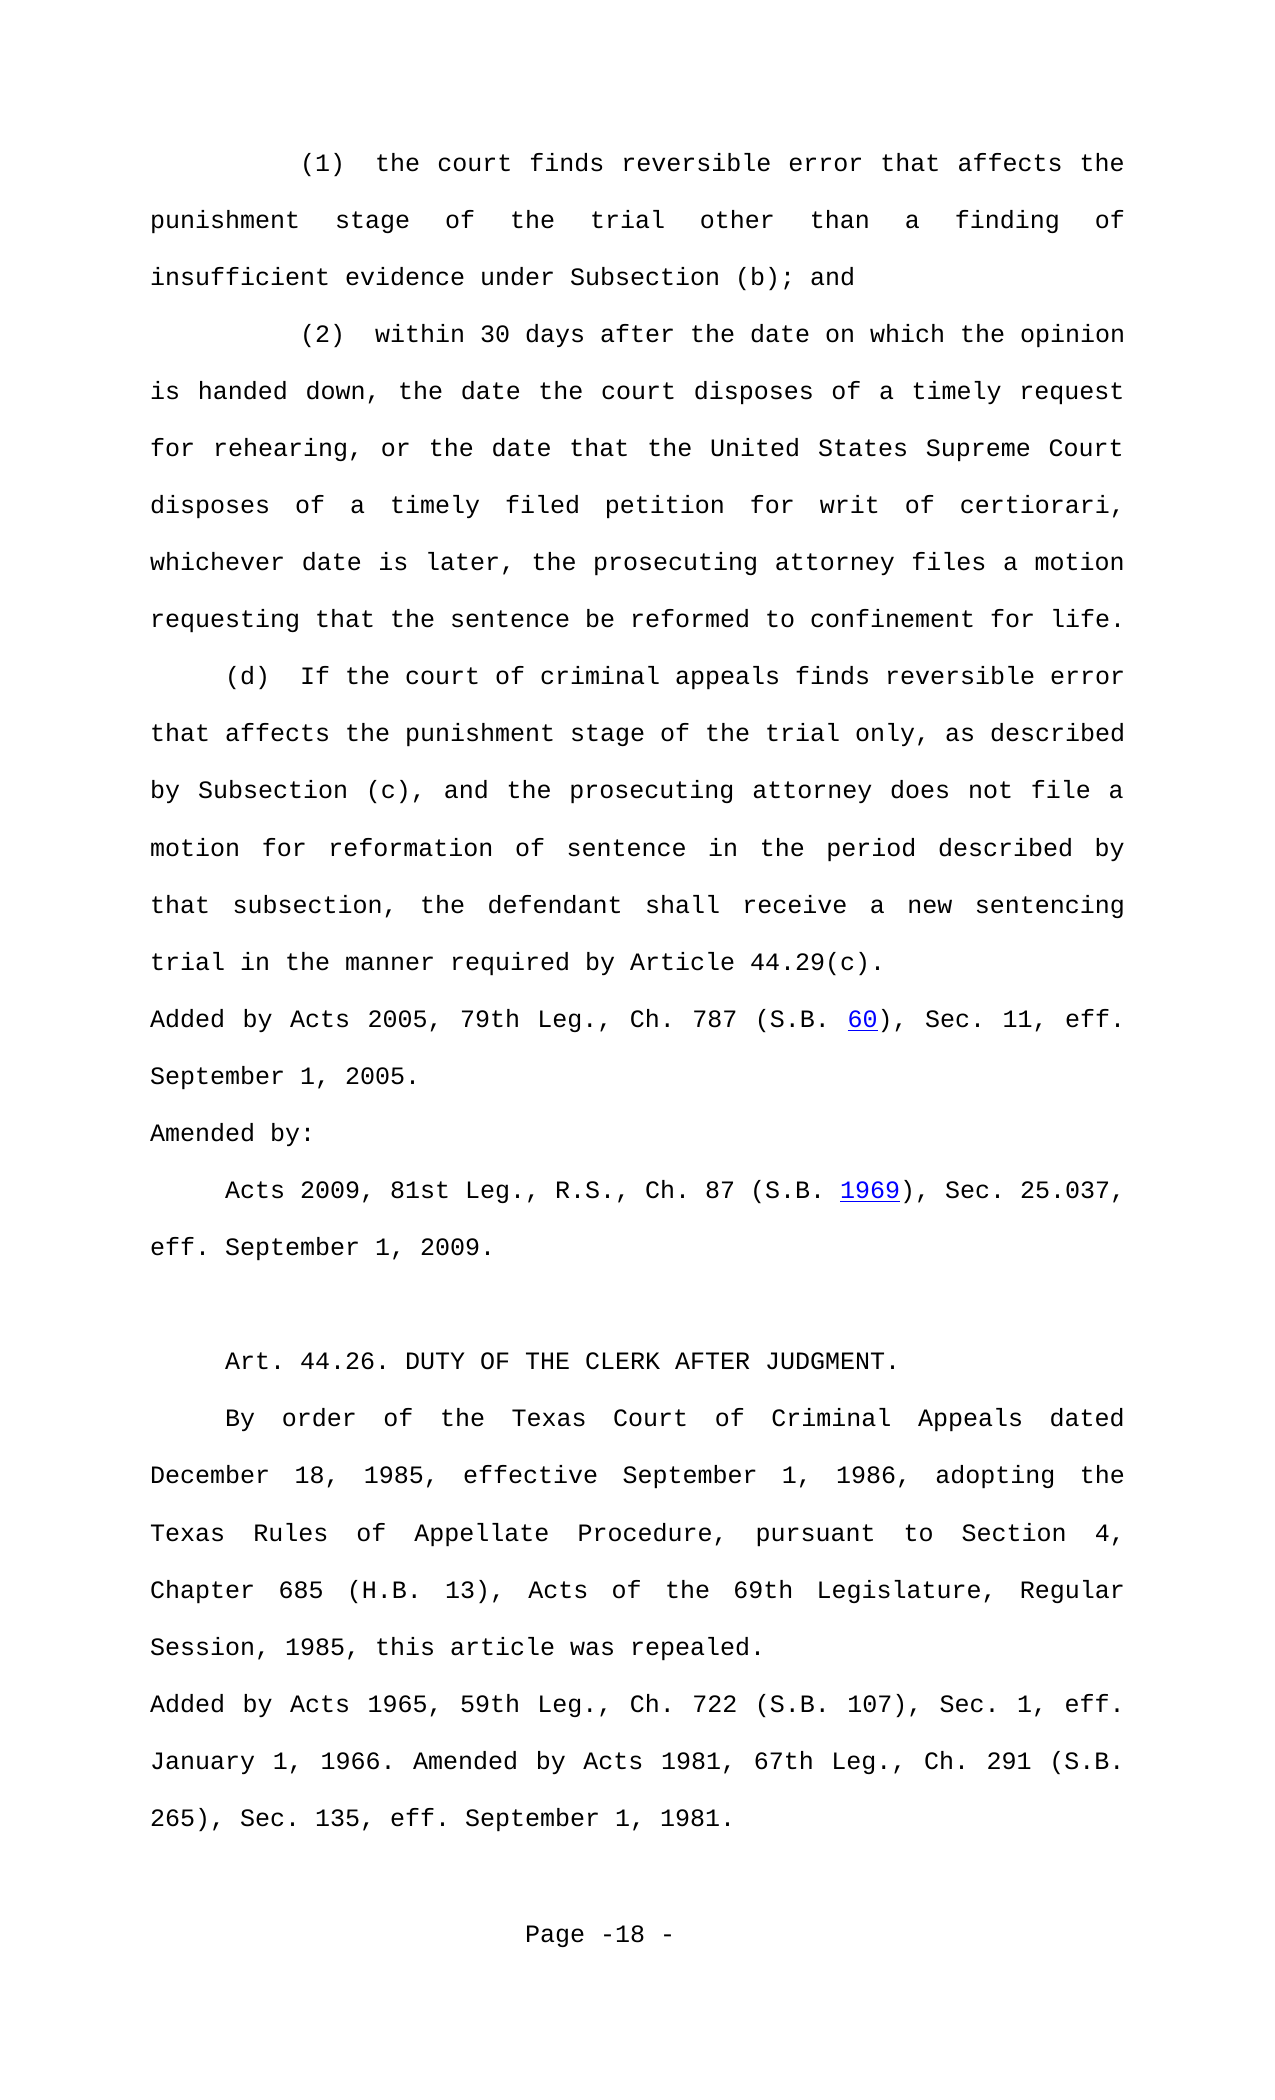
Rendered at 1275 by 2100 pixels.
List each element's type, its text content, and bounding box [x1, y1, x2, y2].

text (2) within 30 days after the date on which the opinion is handed down, the date the court disposes of a timely request for rehearing, or the date that the United States Supreme Court disposes of a timely filed petition for writ of certiorari, whichever date is later, the prosecuting attorney files a motion requesting that the sentence be reformed to confinement for life. [150, 321, 1125, 635]
text (1) the court finds reversible error that affects the punishment stage of the trial other than a finding of insufficient evidence under Subsection (b); and [150, 150, 1125, 293]
text Art. 44.26. DUTY OF THE CLERK AFTER JUDGMENT. [150, 1349, 1125, 1377]
text Added by Acts 1965, 59th Leg., Ch. 722 (S.B. 107), Sec. 1, eff. January 1, 1966. Amended by Acts 1981, 67th Leg., Ch. 291 (S.B. 265), Sec. 135, eff. September 1, 1981. [150, 1691, 1125, 1834]
text Added by Acts 2005, 79th Leg., Ch. 787 (S.B. 60), Sec. 11, eff. September 1, 2005. [150, 1006, 1125, 1092]
text Amended by: [150, 1120, 1125, 1149]
text Acts 2009, 81st Leg., R.S., Ch. 87 (S.B. 1969), Sec. 25.037, eff. September 1, 2009. [150, 1177, 1125, 1263]
text (d) If the court of criminal appeals finds reversible error that affects the punishment stage of the trial only, as described by Subsection (c), and the prosecuting attorney does not file a motion for reformation of sentence in the period described by that subsection, the defendant shall receive a new sentencing trial in the manner required by Article 44.29(c). [150, 664, 1125, 978]
